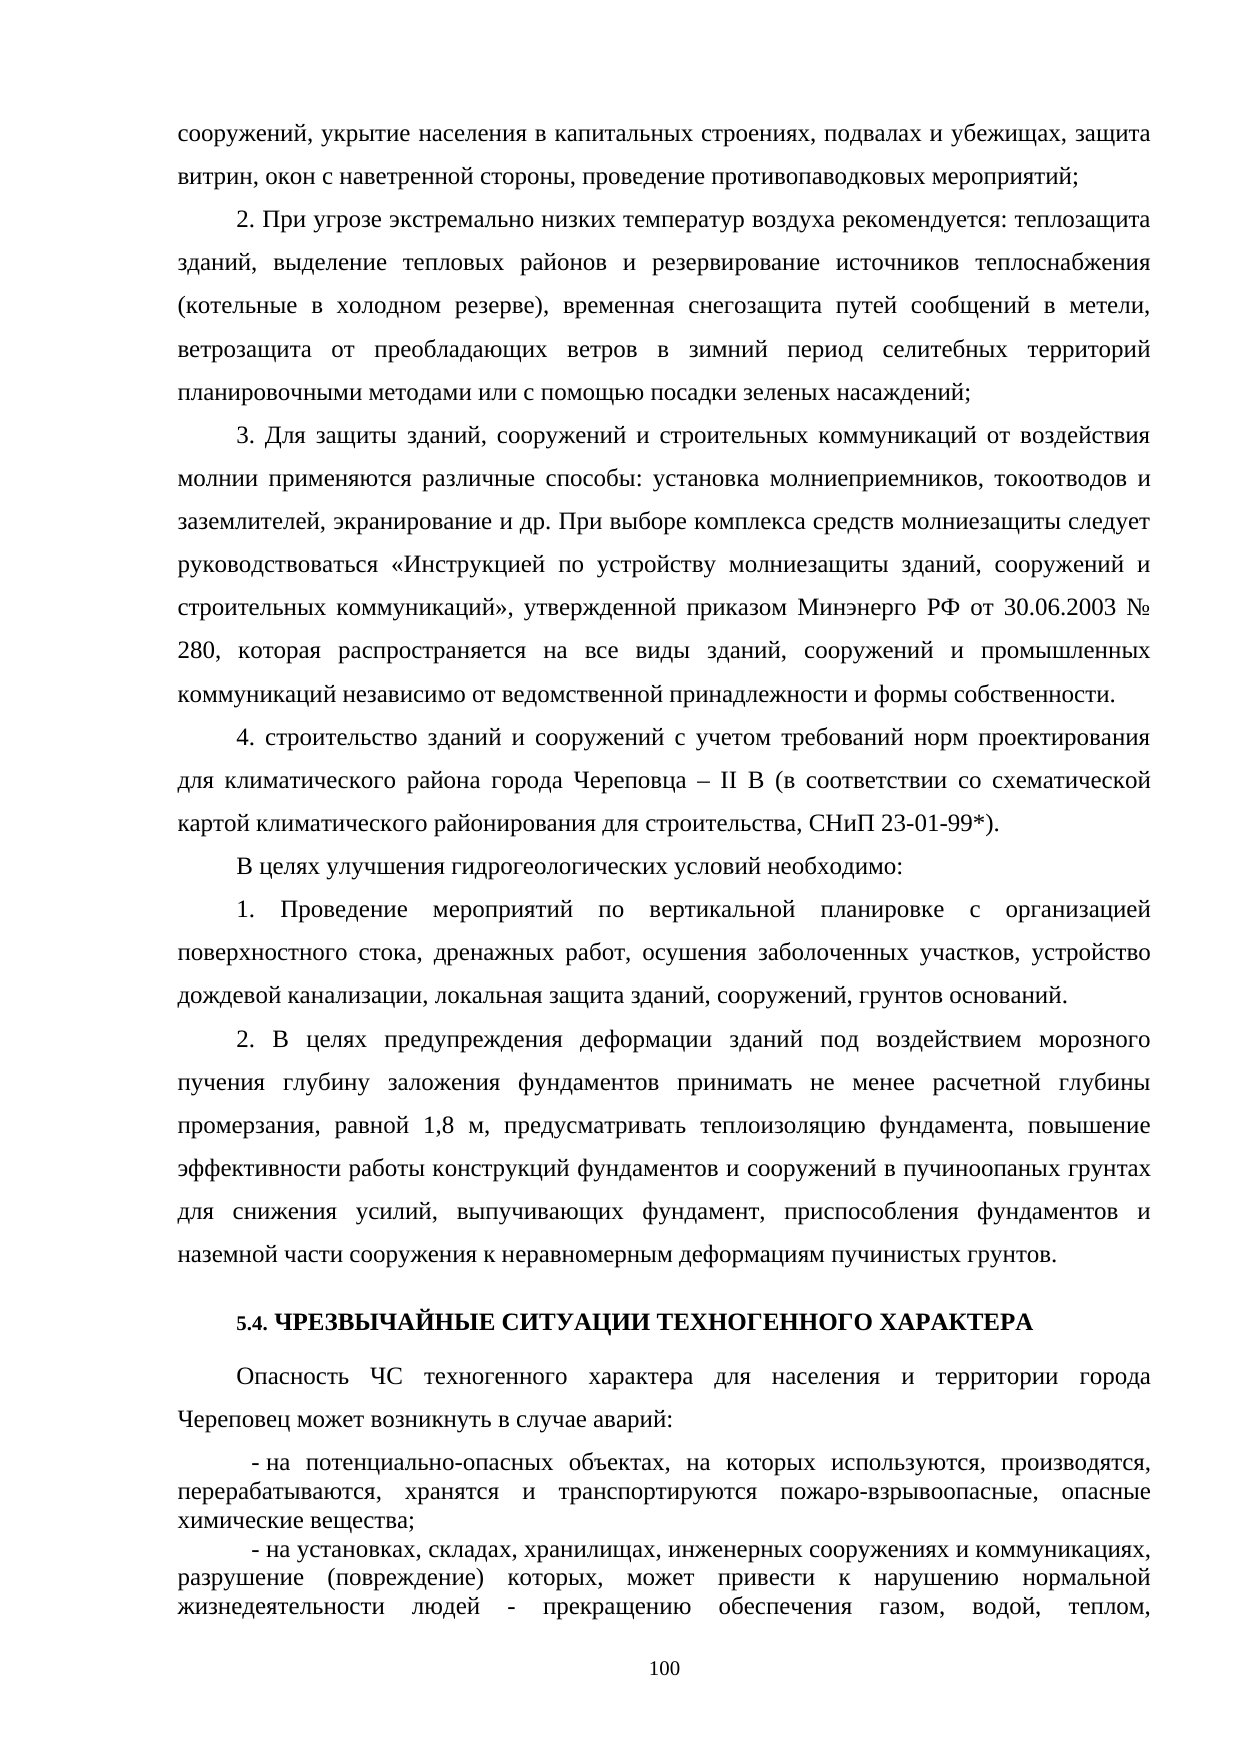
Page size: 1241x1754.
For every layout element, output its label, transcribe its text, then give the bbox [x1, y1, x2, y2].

text 3. Для защиты зданий, сооружений и строительных коммуникаций от воздействия молнии применяются различные способы: установка молниеприемников, токоотводов и заземлителей, экранирование и др. При выборе комплекса средств молниезащиты следует руководствоваться «Инструкцией по устройству молниезащиты зданий, сооружений и строительных коммуникаций», утвержденной приказом Минэнерго РФ от 30.06.2003 № 280, которая распространяется на все виды зданий, сооружений и промышленных коммуникаций независимо от ведомственной принадлежности и формы собственности. [177, 420, 1152, 707]
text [177, 118, 1152, 190]
text Чрезвычайные ситуации техногенного характера [236, 1307, 1152, 1336]
list на потенциально-опасных объектах, на которых используются, производятся, перерабатываются, хранятся и транспортируются пожаро-взрывоопасные, опасные химические вещества; [177, 1447, 1152, 1534]
text 4. строительство зданий и сооружений с учетом требований норм проектирования для климатического района города Череповца – II В (в соответствии со схематической картой климатического районирования для строительства, СНиП 23-01-99*). [177, 722, 1152, 837]
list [177, 1534, 1152, 1620]
text 1. Проведение мероприятий по вертикальной планировке с организацией поверхностного стока, дренажных работ, осушения заболоченных участков, устройство дождевой канализации, локальная защита зданий, сооружений, грунтов оснований. [177, 894, 1152, 1009]
text 2. При угрозе экстремально низких температур воздуха рекомендуется: теплозащита зданий, выделение тепловых районов и резервирование источников теплоснабжения (котельные в холодном резерве), временная снегозащита путей сообщений в метели, ветрозащита от преобладающих ветров в зимний период селитебных территорий планировочными методами или с помощью посадки зеленых насаждений; [177, 204, 1152, 406]
text 2. В целях предупреждения деформации зданий под воздействием морозного пучения глубину заложения фундаментов принимать не менее расчетной глубины промерзания, равной 1,8 м, предусматривать теплоизоляцию фундамента, повышение эффективности работы конструкций фундаментов и сооружений в пучиноопаных грунтах для снижения усилий, выпучивающих фундамент, приспособления фундаментов и наземной части сооружения к неравномерным деформациям пучинистых грунтов. [177, 1024, 1152, 1268]
text Опасность ЧС техногенного характера для населения и территории города Череповец может возникнуть в случае аварий: [177, 1361, 1152, 1433]
text В целях улучшения гидрогеологических условий необходимо: [177, 851, 1152, 880]
